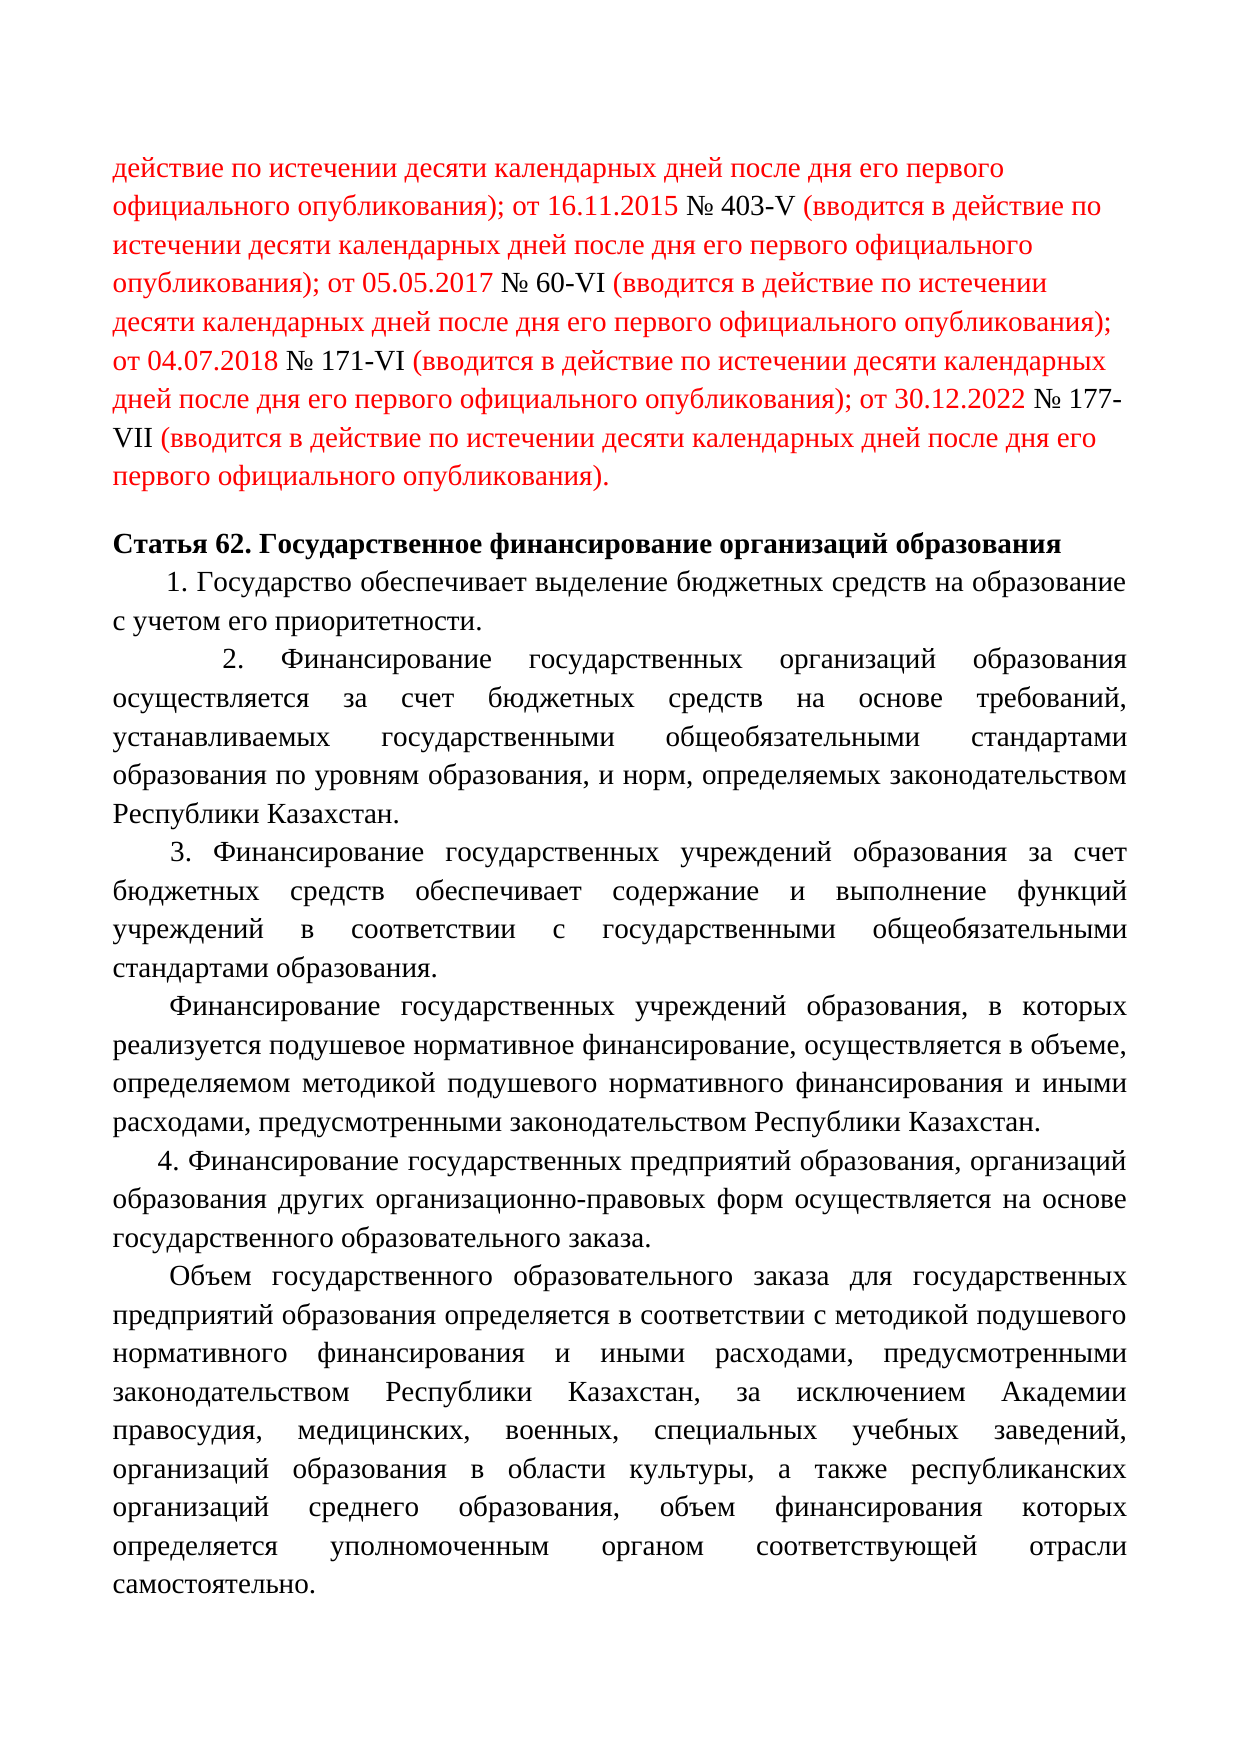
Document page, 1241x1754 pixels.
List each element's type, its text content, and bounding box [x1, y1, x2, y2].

text 2. Финансирование государственных организаций образования осуществляется за счет бюджетных средств на основе требований, устанавливаемых государственными общеобязательными стандартами образования по уровням образования, и норм, определяемых законодательством Республики Казахстан. [112, 642, 1128, 829]
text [112, 150, 1128, 522]
text 4. Финансирование государственных предприятий образования, организаций образования других организационно-правовых форм осуществляется на основе государственного образовательного заказа. [112, 1143, 1128, 1253]
text Статья 62. Государственное финансирование организаций образования [112, 526, 1128, 559]
text Объем государственного образовательного заказа для государственных предприятий образования определяется в соответствии с методикой подушевого нормативного финансирования и иными расходами, предусмотренными законодательством Республики Казахстан, за исключением Академии правосудия, медицинских, военных, специальных учебных заведений, организаций образования в области культуры, а также республиканских организаций среднего образования, объем финансирования которых определяется уполномоченным органом соответствующей отрасли самостоятельно. [112, 1258, 1128, 1600]
text 3. Финансирование государственных учреждений образования за счет бюджетных средств обеспечивает содержание и выполнение функций учреждений в соответствии с государственными общеобязательными стандартами образования. [112, 834, 1128, 983]
text 1. Государство обеспечивает выделение бюджетных средств на образование с учетом его приоритетности. [112, 564, 1128, 637]
text Финансирование государственных учреждений образования, в которых реализуется подушевое нормативное финансирование, осуществляется в объеме, определяемом методикой подушевого нормативного финансирования и иными расходами, предусмотренными законодательством Республики Казахстан. [112, 988, 1128, 1138]
